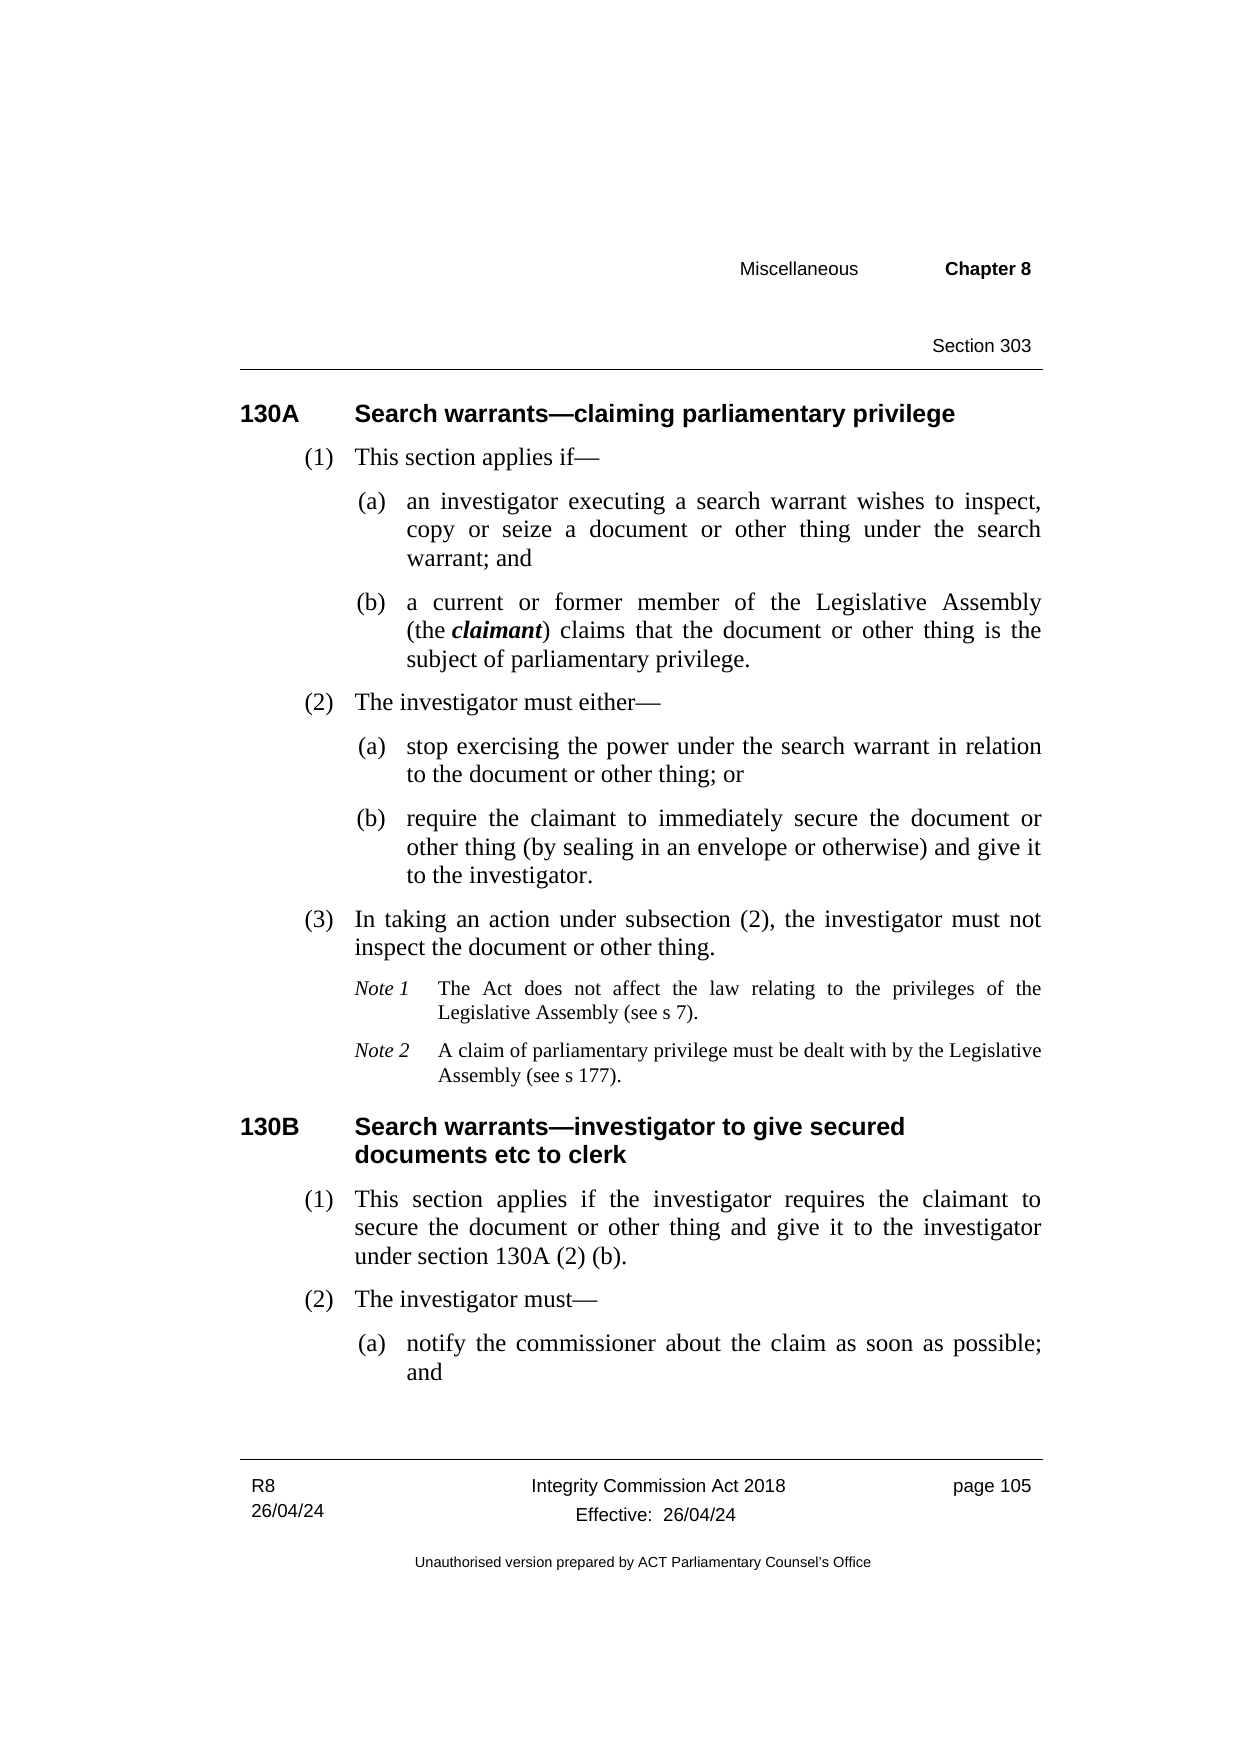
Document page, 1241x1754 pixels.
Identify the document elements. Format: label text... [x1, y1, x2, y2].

text (3) In taking an action under subsection (2), the investigator must not inspect the document or other thing. [240, 904, 1042, 961]
text (2) The investigator must either— [240, 687, 1042, 716]
text (b) a current or former member of the Legislative Assembly (the claimant) claims that the document or other thing is the subject of parliamentary privilege. [240, 587, 1042, 673]
text (a) an investigator executing a search warrant wishes to inspect, copy or seize a document or other thing under the search warrant; and [240, 486, 1042, 572]
text (b) require the claimant to immediately secure the document or other thing (by sealing in an envelope or otherwise) and give it to the investigator. [240, 803, 1042, 889]
text Note 1 The Act does not affect the law relating to the privileges of the Legislative Assembly (see s 7). [354, 976, 1042, 1024]
text (2) The investigator must— [240, 1284, 1042, 1313]
text 130B Search warrants—investigator to give secured documents etc to clerk [240, 1112, 1042, 1169]
text 130A Search warrants—claiming parliamentary privilege [240, 399, 1042, 428]
text Note 2 A claim of parliamentary privilege must be dealt with by the Legislative Assembly (see s 177). [354, 1038, 1042, 1087]
text (1) This section applies if— [240, 442, 1042, 471]
text (a) stop exercising the power under the search warrant in relation to the document or other thing; or [240, 731, 1042, 788]
text (1) This section applies if the investigator requires the claimant to secure the document or other thing and give it to the investigator under section 130A (2) (b). [240, 1184, 1042, 1270]
text (a) notify the commissioner about the claim as soon as possible; and [240, 1328, 1042, 1385]
